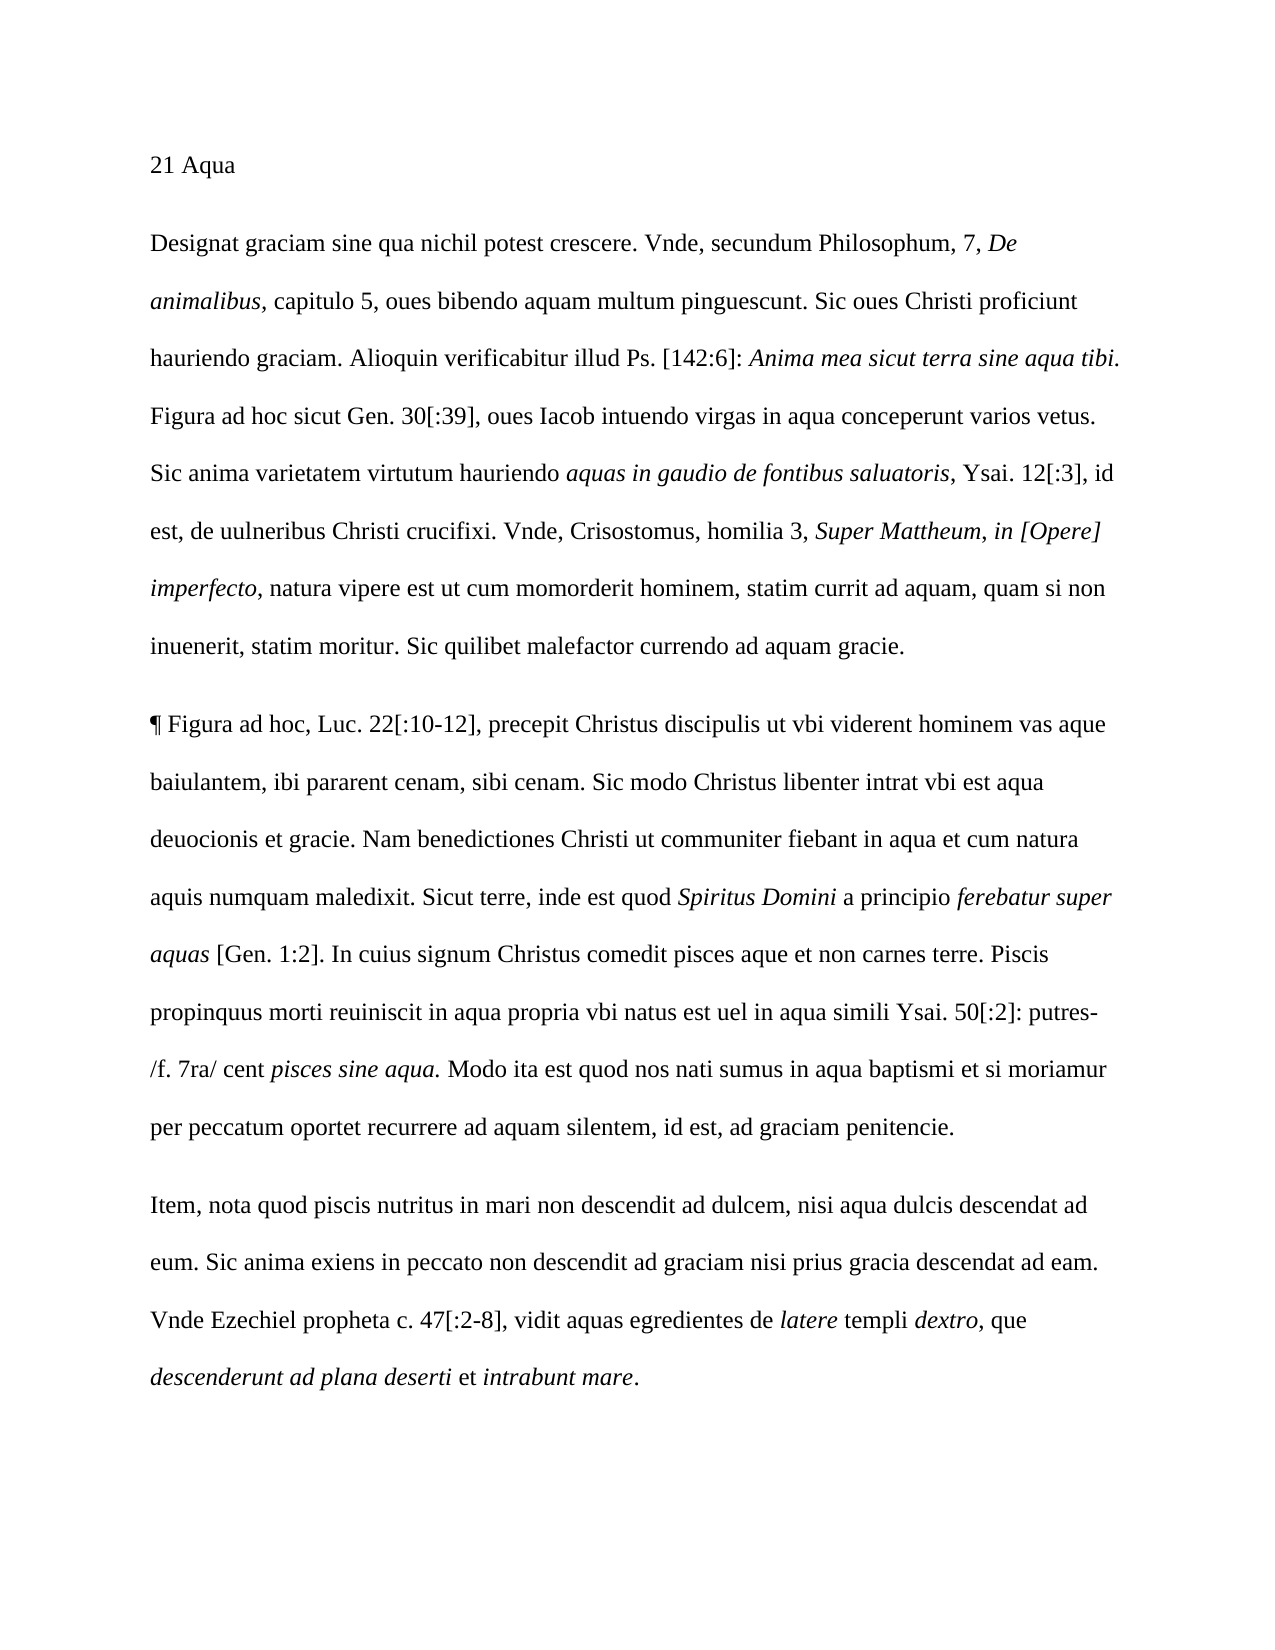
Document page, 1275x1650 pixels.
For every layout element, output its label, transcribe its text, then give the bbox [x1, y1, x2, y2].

text Designat graciam sine qua nichil potest crescere. Vnde, secundum Philosophum, 7, De animalibus, capitulo 5, oues bibendo aquam multum pinguescunt. Sic oues Christi proficiunt hauriendo graciam. Alioquin verificabitur illud Ps. [142:6]: Anima mea sicut terra sine aqua tibi. Figura ad hoc sicut Gen. 30[:39], oues Iacob intuendo virgas in aqua conceperunt varios vetus. Sic anima varietatem virtutum hauriendo aquas in gaudio de fontibus saluatoris, Ysai. 12[:3], id est, de uulneribus Christi crucifixi. Vnde, Crisostomus, homilia 3, Super Mattheum, in [Opere] imperfecto, natura vipere est ut cum momorderit hominem, statim currit ad aquam, quam si non inuenerit, statim moritur. Sic quilibet malefactor currendo ad aquam gracie. [150, 228, 1125, 659]
text Item, nota quod piscis nutritus in mari non descendit ad dulcem, nisi aqua dulcis descendat ad eum. Sic anima exiens in peccato non descendit ad graciam nisi prius gracia descendat ad eam. Vnde Ezechiel propheta c. 47[:2-8], vidit aquas egredientes de latere templi dextro, que descenderunt ad plana deserti et intrabunt mare. [150, 1190, 1125, 1391]
text ¶ Figura ad hoc, Luc. 22[:10-12], precepit Christus discipulis ut vbi viderent hominem vas aque baiulantem, ibi pararent cenam, sibi cenam. Sic modo Christus libenter intrat vbi est aqua deuocionis et gracie. Nam benedictiones Christi ut communiter fiebant in aqua et cum natura aquis numquam maledixit. Sicut terre, inde est quod Spiritus Domini a principio ferebatur super aquas [Gen. 1:2]. In cuius signum Christus comedit pisces aque et non carnes terre. Piscis propinquus morti reuiniscit in aqua propria vbi natus est uel in aqua simili Ysai. 50[:2]: putres- /f. 7ra/ cent pisces sine aqua. Modo ita est quod nos nati sumus in aqua baptismi et si moriamur per peccatum oportet recurrere ad aquam silentem, id est, ad graciam penitencie. [150, 709, 1125, 1140]
text 21 Aqua [150, 150, 1125, 179]
